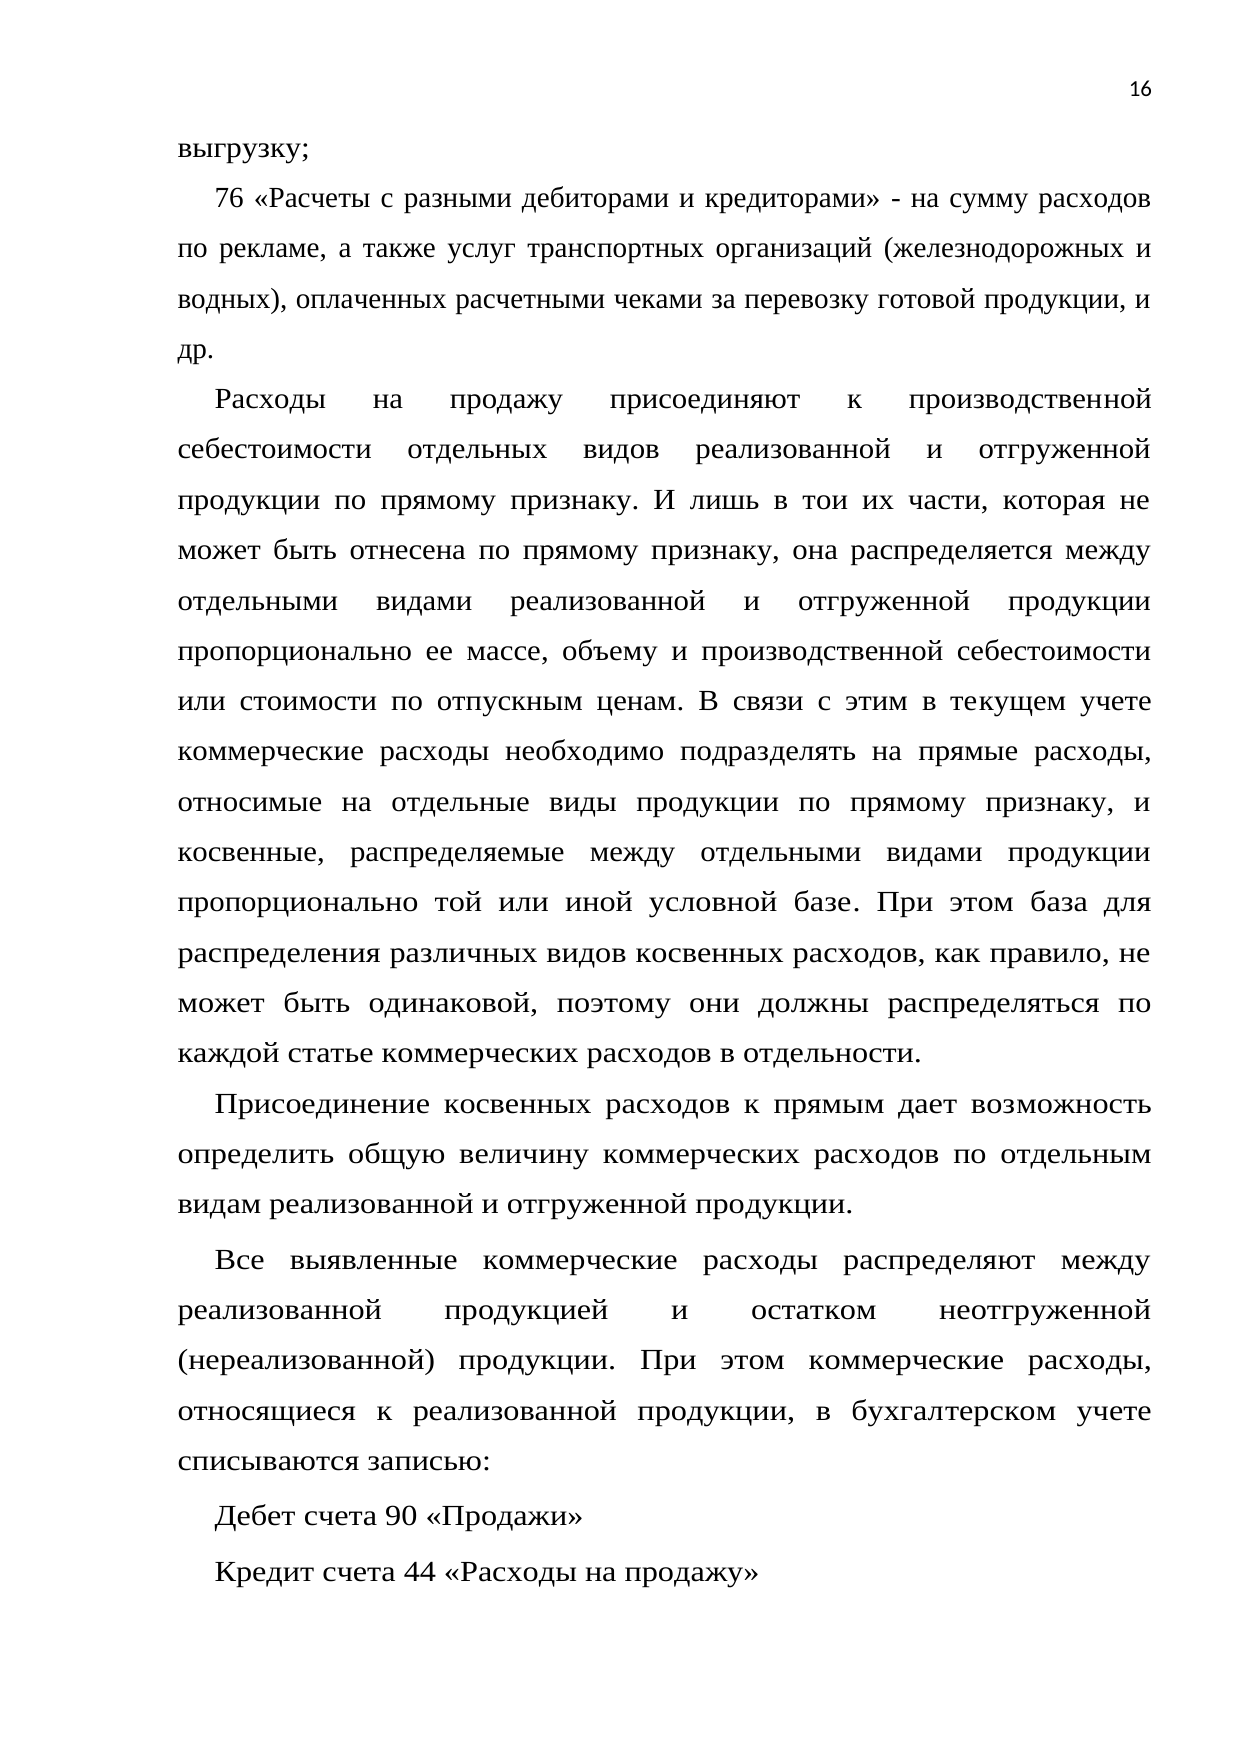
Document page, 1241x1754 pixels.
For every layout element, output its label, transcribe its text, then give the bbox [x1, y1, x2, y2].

text Расходы на продажу присоединяют к производственной себестоимости отдельных видов реализованной и отгруженной продукции по прямому признаку. И лишь в тои их части, которая не может быть отнесена по прямому признаку, она распределяется между отдельными видами реализованной и отгруженной продукции пропорционально ее массе, объему и производственной себестоимости или стоимости по отпускным ценам. В связи с этим в текущем учете коммерческие расходы необходимо подразделять на прямые расходы, относимые на отдельные виды продукции по прямому признаку, и косвенные, распределяемые между отдельными видами продукции пропорционально той или иной условной базе. При этом база для распределения различных видов косвенных расходов, как правило, не может быть одинаковой, поэтому они должны распределяться по каждой статье коммерческих расходов в отдельности. [177, 381, 1152, 1069]
text Кредит счета 44 «Расходы на продажу» [177, 1554, 1152, 1587]
text Присоединение косвенных расходов к прямым дает возможность определить общую величину коммерческих расходов по отдельным видам реализованной и отгруженной продукции. [177, 1086, 1152, 1220]
text 76 «Расчеты с разными дебиторами и кредиторами» - на сумму расходов по рекламе, а также услуг транспортных организаций (железнодорожных и водных), оплаченных расчетными чеками за перевозку готовой продукции, и др. [177, 180, 1152, 364]
text Все выявленные коммерческие расходы распределяют между реализованной продукцией и остатком неотгруженной (нереализованной) продукции. При этом коммерческие расходы, относящиеся к реализованной продукции, в бухгалтерском учете списываются записью: [177, 1242, 1152, 1477]
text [177, 130, 1152, 163]
text Дебет счета 90 «Продажи» [177, 1498, 1152, 1532]
